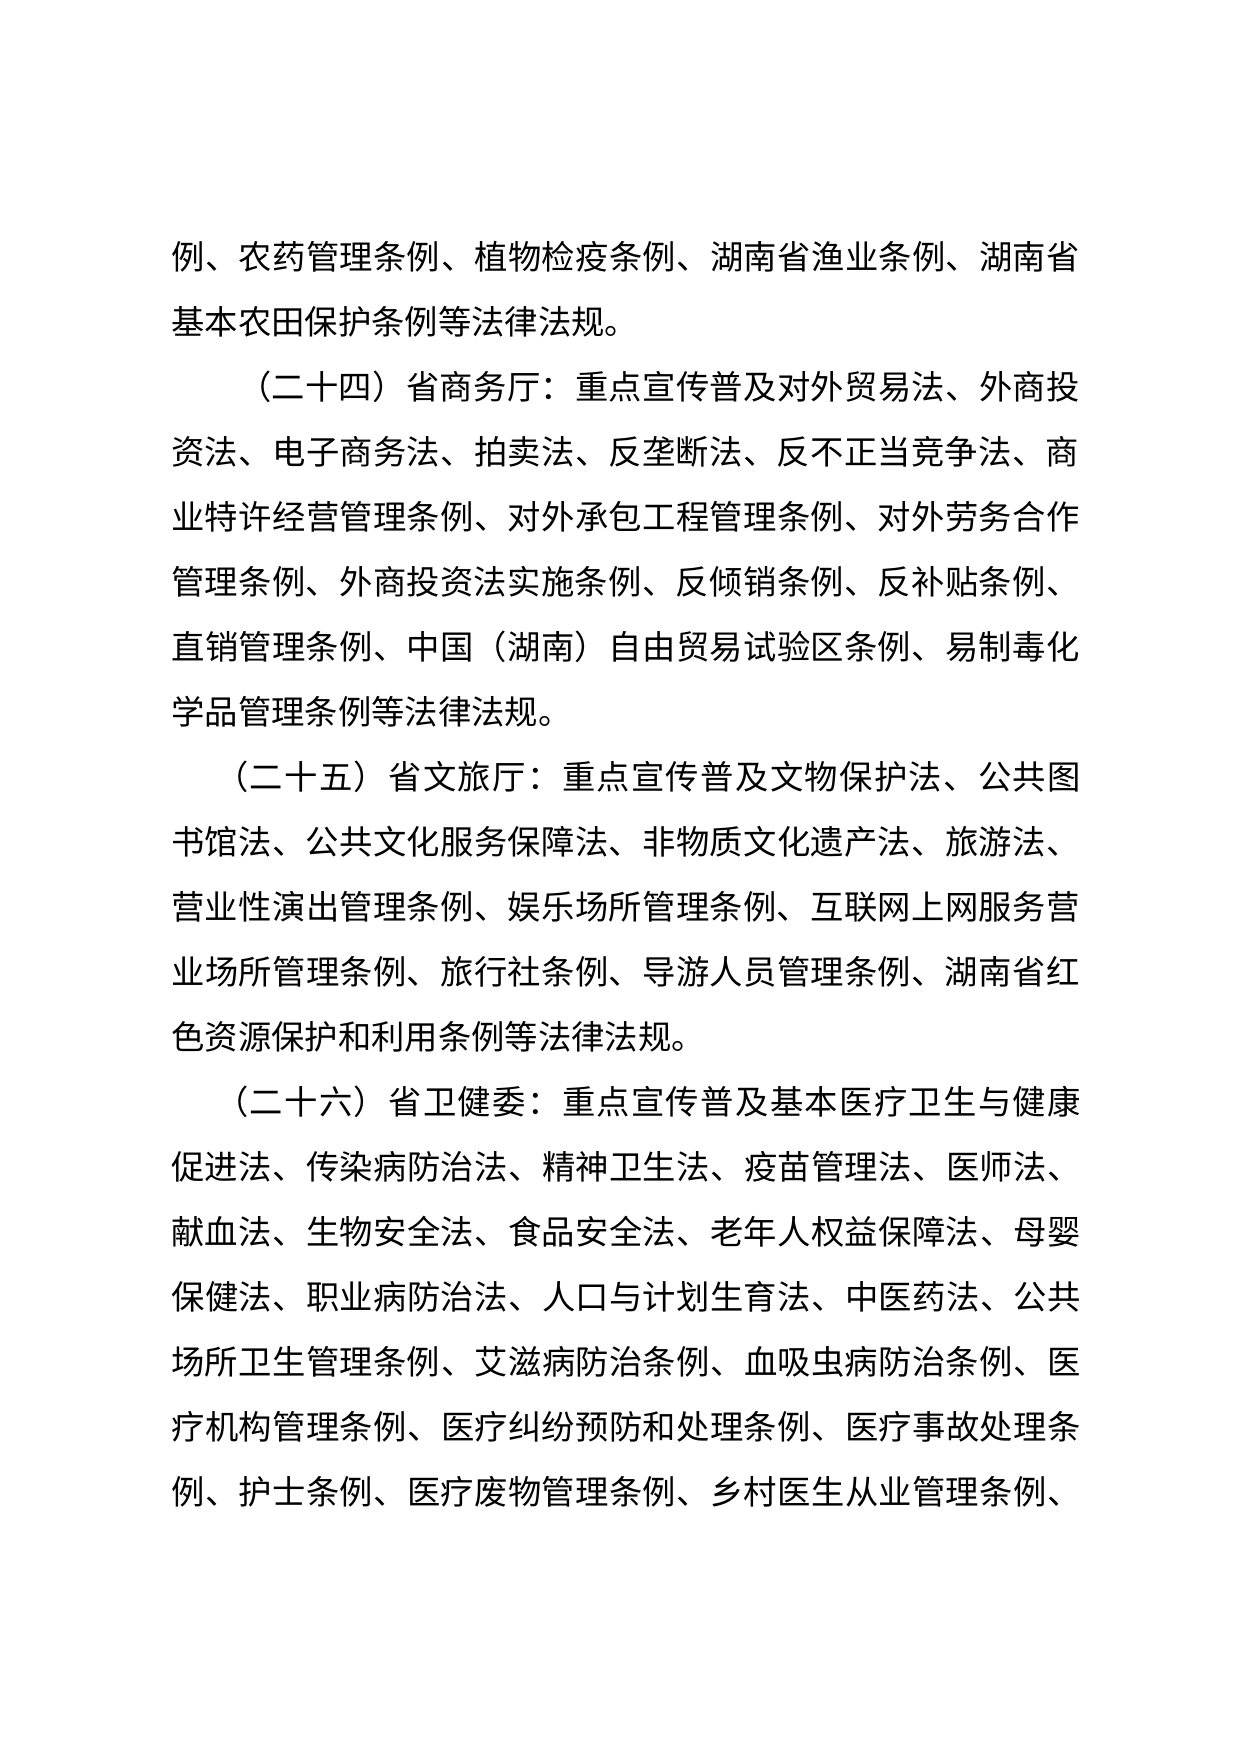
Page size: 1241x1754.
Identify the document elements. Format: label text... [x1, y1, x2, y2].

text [171, 1067, 1081, 1522]
text （二十四）省商务厅：重点宣传普及对外贸易法、外商投资法、电子商务法、拍卖法、反垄断法、反不正当竞争法、商业特许经营管理条例、对外承包工程管理条例、对外劳务合作管理条例、外商投资法实施条例、反倾销条例、反补贴条例、直销管理条例、中国（湖南）自由贸易试验区条例、易制毒化学品管理条例等法律法规。 [171, 352, 1081, 742]
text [171, 222, 1081, 352]
text （二十五）省文旅厅：重点宣传普及文物保护法、公共图书馆法、公共文化服务保障法、非物质文化遗产法、旅游法、营业性演出管理条例、娱乐场所管理条例、互联网上网服务营业场所管理条例、旅行社条例、导游人员管理条例、湖南省红色资源保护和利用条例等法律法规。 [171, 742, 1081, 1067]
